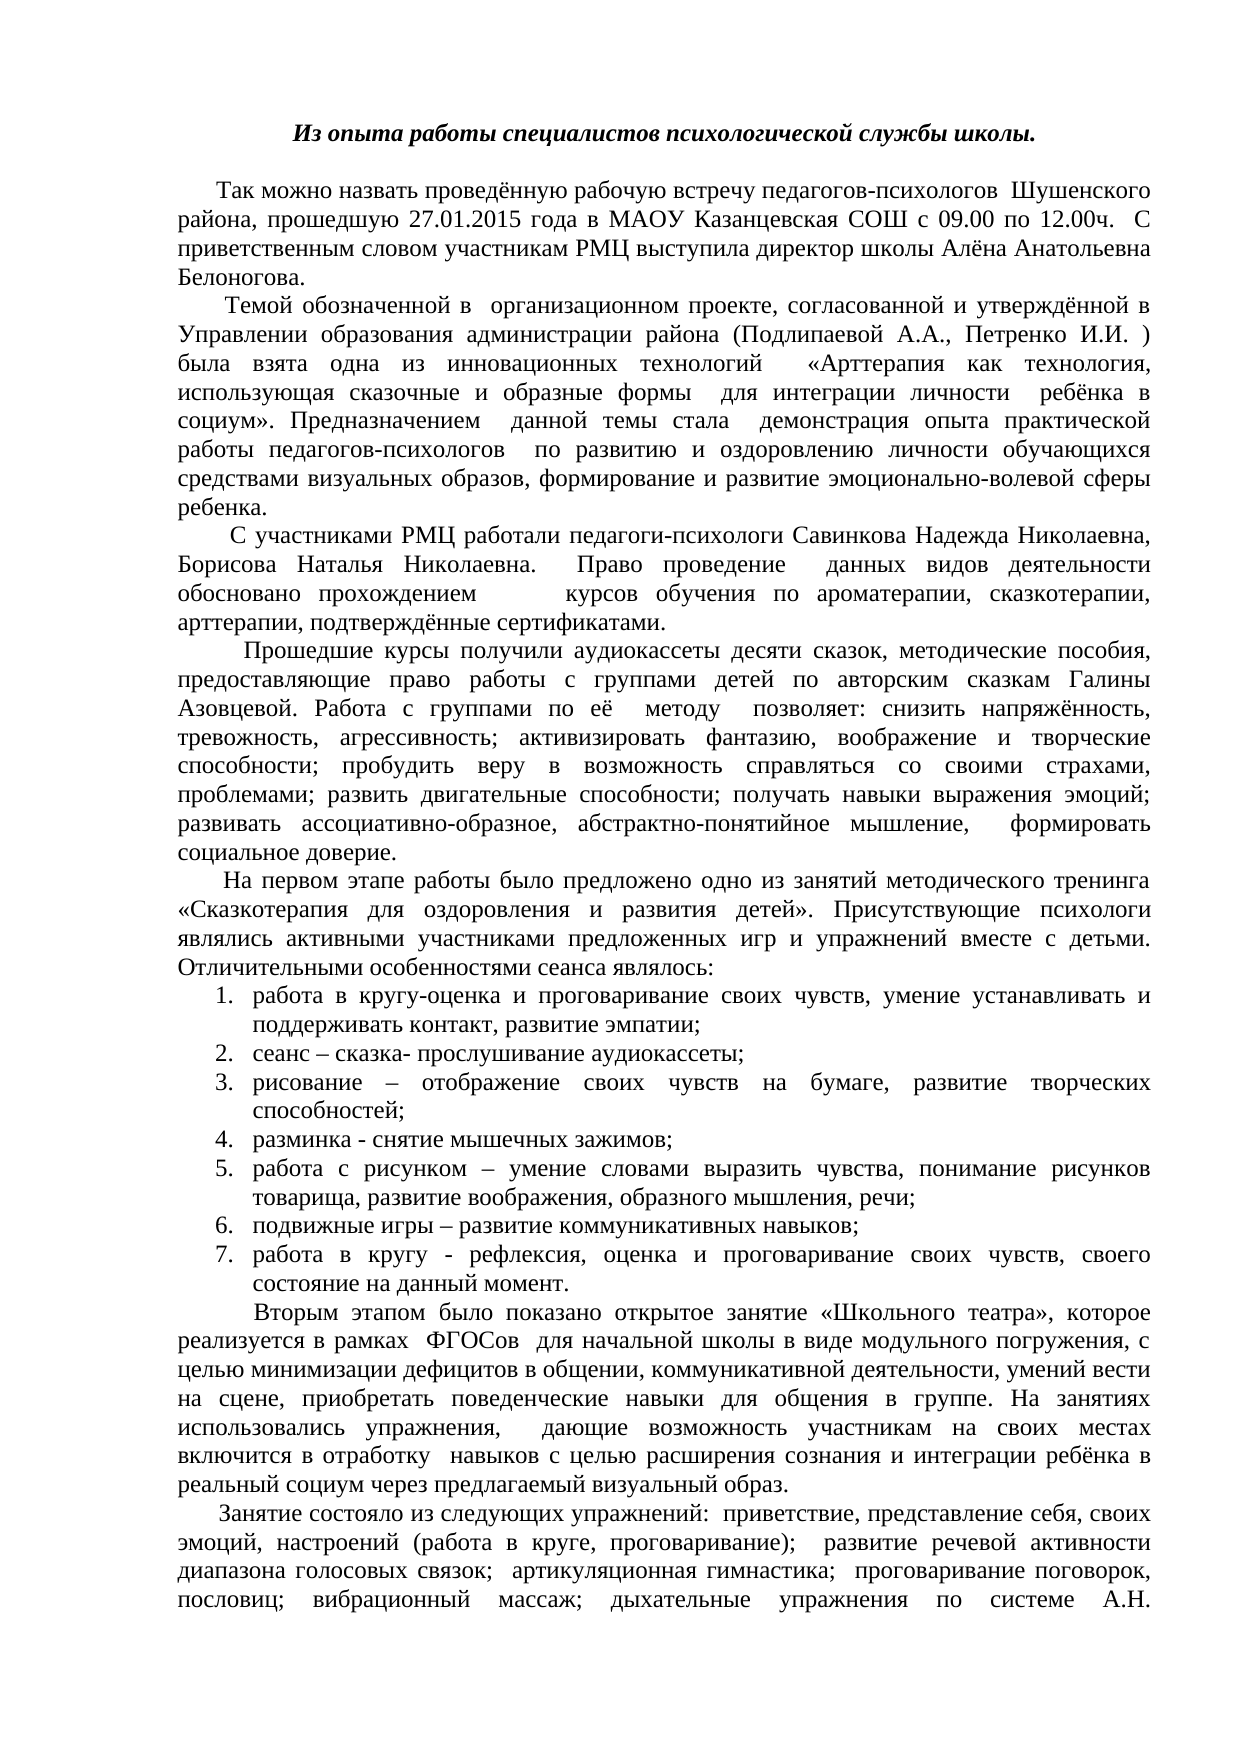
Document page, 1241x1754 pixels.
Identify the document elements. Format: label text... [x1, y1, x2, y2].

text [177, 1498, 1152, 1613]
list подвижные игры – развитие коммуникативных навыков; [215, 1211, 1152, 1239]
list работа с рисунком – умение словами выразить чувства, понимание рисунков товарища, развитие воображения, образного мышления, речи; [215, 1153, 1152, 1211]
text С участниками РМЦ работали педагоги-психологи Савинкова Надежда Николаевна, Борисова Наталья Николаевна. Право проведение данных видов деятельности обосновано прохождением курсов обучения по ароматерапии, сказкотерапии, арттерапии, подтверждённые сертификатами. [177, 521, 1152, 636]
list рисование – отображение своих чувств на бумаге, развитие творческих способностей; [215, 1067, 1152, 1124]
text На первом этапе работы было предложено одно из занятий методического тренинга «Сказкотерапия для оздоровления и развития детей». Присутствующие психологи являлись активными участниками предложенных игр и упражнений вместе с детьми. Отличительными особенностями сеанса являлось: [177, 866, 1152, 981]
list разминка - снятие мышечных зажимов; [215, 1124, 1152, 1153]
text Прошедшие курсы получили аудиокассеты десяти сказок, методические пособия, предоставляющие право работы с группами детей по авторским сказкам Галины Азовцевой. Работа с группами по её методу позволяет: снизить напряжённость, тревожность, агрессивность; активизировать фантазию, воображение и творческие способности; пробудить веру в возможность справляться со своими страхами, проблемами; развить двигательные способности; получать навыки выражения эмоций; развивать ассоциативно-образное, абстрактно-понятийное мышление, формировать социальное доверие. [177, 636, 1152, 866]
list работа в кругу-оценка и проговаривание своих чувств, умение устанавливать и поддерживать контакт, развитие эмпатии; [215, 981, 1152, 1038]
text Вторым этапом было показано открытое занятие «Школьного театра», которое реализуется в рамках ФГОСов для начальной школы в виде модульного погружения, с целью минимизации дефицитов в общении, коммуникативной деятельности, умений вести на сцене, приобретать поведенческие навыки для общения в группе. На занятиях использовались упражнения, дающие возможность участникам на своих местах включится в отработку навыков с целью расширения сознания и интеграции ребёнка в реальный социум через предлагаемый визуальный образ. [177, 1297, 1152, 1498]
text Темой обозначенной в организационном проекте, согласованной и утверждённой в Управлении образования администрации района (Подлипаевой А.А., Петренко И.И. ) была взята одна из инновационных технологий «Арттерапия как технология, использующая сказочные и образные формы для интеграции личности ребёнка в социум». Предназначением данной темы стала демонстрация опыта практической работы педагогов-психологов по развитию и оздоровлению личности обучающихся средствами визуальных образов, формирование и развитие эмоционально-волевой сферы ребенка. [177, 291, 1152, 521]
text Из опыта работы специалистов психологической службы школы. [177, 118, 1152, 147]
text Так можно назвать проведённую рабочую встречу педагогов-психологов Шушенского района, прошедшую 27.01.2015 года в МАОУ Казанцевская СОШ с 09.00 по 12.00ч. С приветственным словом участникам РМЦ выступила директор школы Алёна Анатольевна Белоногова. [177, 176, 1152, 291]
list сеанс – сказка- прослушивание аудиокассеты; [215, 1038, 1152, 1067]
list работа в кругу - рефлексия, оценка и проговаривание своих чувств, своего состояние на данный момент. [215, 1239, 1152, 1297]
